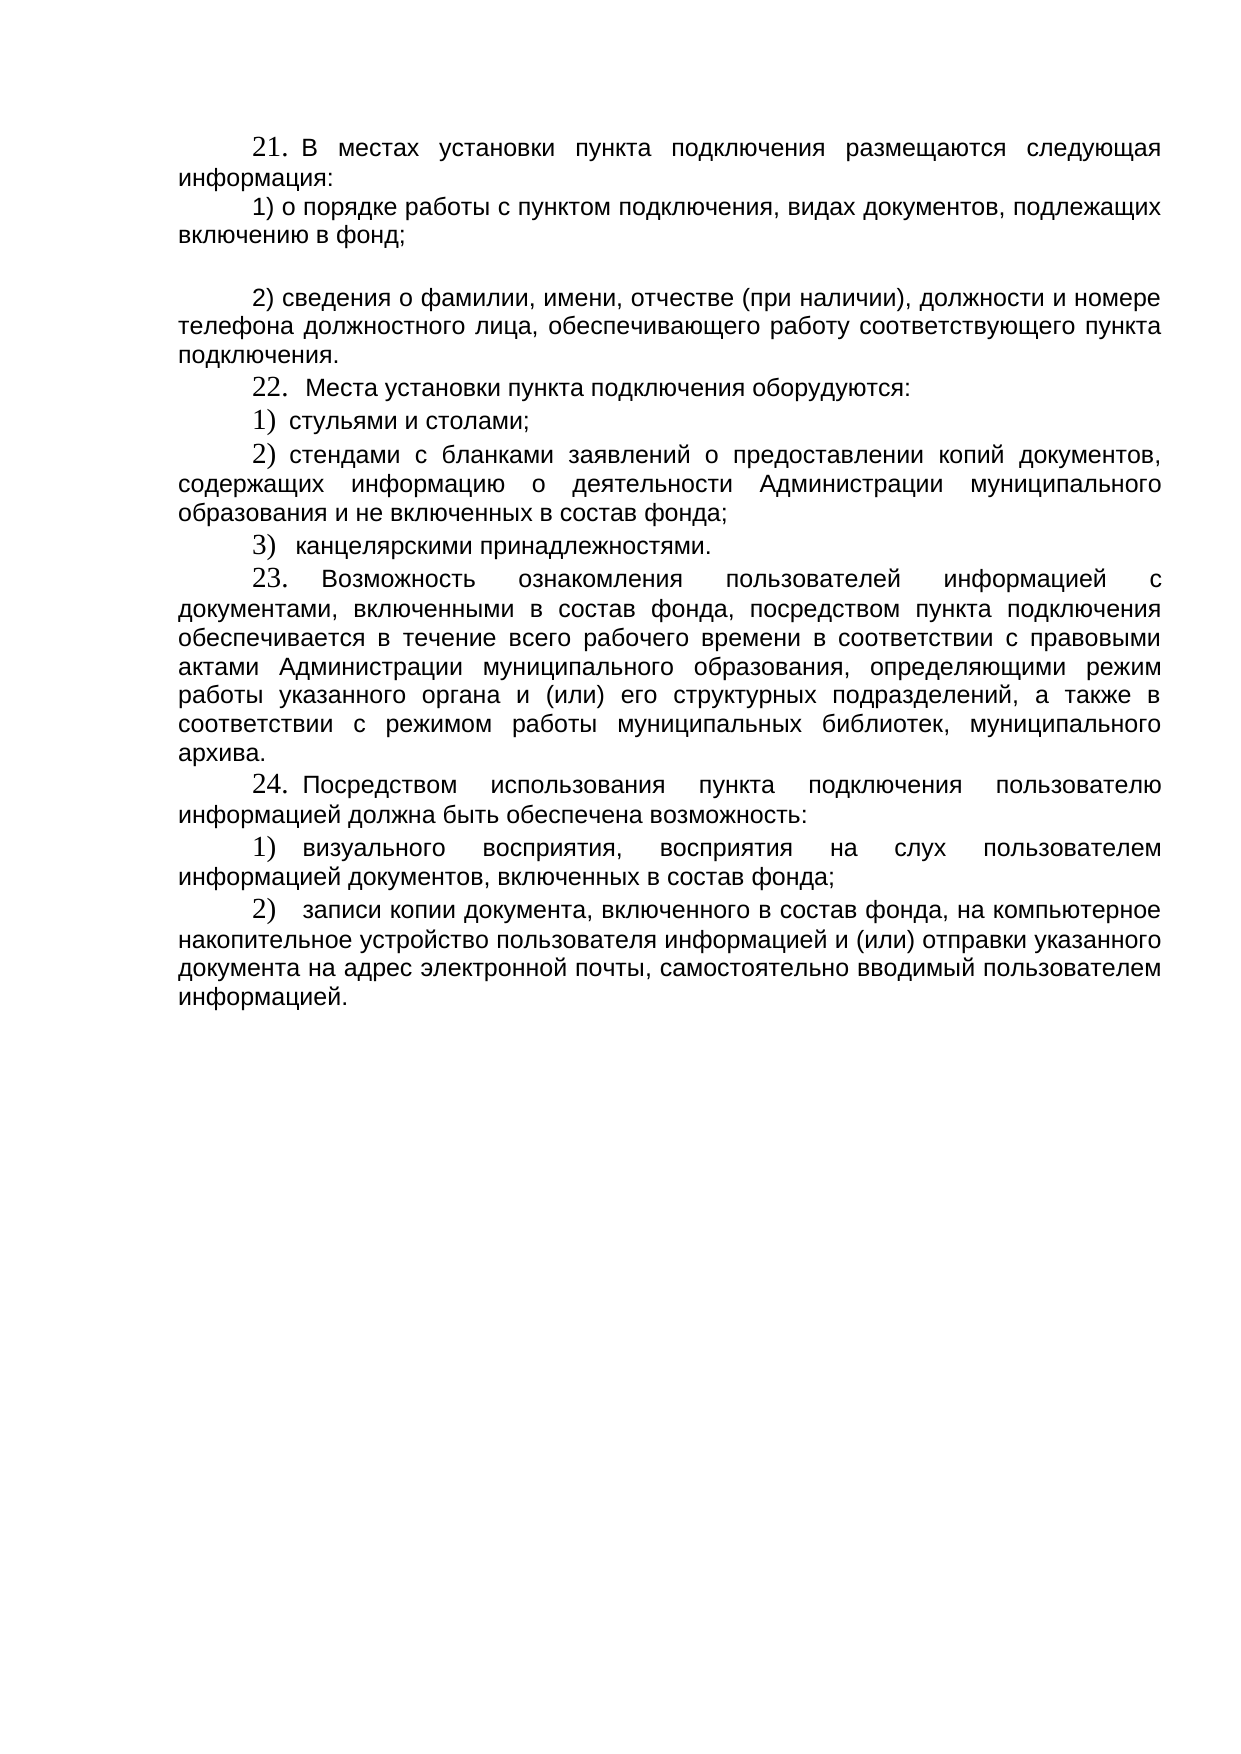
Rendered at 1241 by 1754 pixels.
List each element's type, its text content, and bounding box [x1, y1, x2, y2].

list В местах установки пункта подключения размещаются следующая информация: [178, 129, 1162, 192]
list Посредством использования пункта подключения пользователю информацией должна быть обеспечена возможность: [178, 767, 1162, 829]
text 1) о порядке работы с пунктом подключения, видах документов, подлежащих включению в фонд; [178, 192, 1162, 249]
list канцелярскими принадлежностями. [178, 527, 1162, 561]
list стульями и столами; [178, 402, 1162, 436]
list визуального восприятия, восприятия на слух пользователем информацией документов, включенных в состав фонда; [178, 829, 1162, 891]
list записи копии документа, включенного в состав фонда, на компьютерное накопительное устройство пользователя информацией и (или) отправки указанного документа на адрес электронной почты, самостоятельно вводимый пользователем информацией. [178, 891, 1162, 1011]
list стендами с бланками заявлений о предоставлении копий документов, содержащих информацию о деятельности Администрации муниципального образования и не включенных в состав фонда; [178, 436, 1162, 527]
list Места установки пункта подключения оборудуются: [178, 369, 1162, 402]
text 2) сведения о фамилии, имени, отчестве (при наличии), должности и номере телефона должностного лица, обеспечивающего работу соответствующего пункта подключения. [178, 283, 1162, 369]
list Возможность ознакомления пользователей информацией с документами, включенными в состав фонда, посредством пункта подключения обеспечивается в течение всего рабочего времени в соответствии с правовыми актами Администрации муниципального образования, определяющими режим работы указанного органа и (или) его структурных подразделений, а также в соответствии с режимом работы муниципальных библиотек, муниципального архива. [178, 561, 1162, 767]
